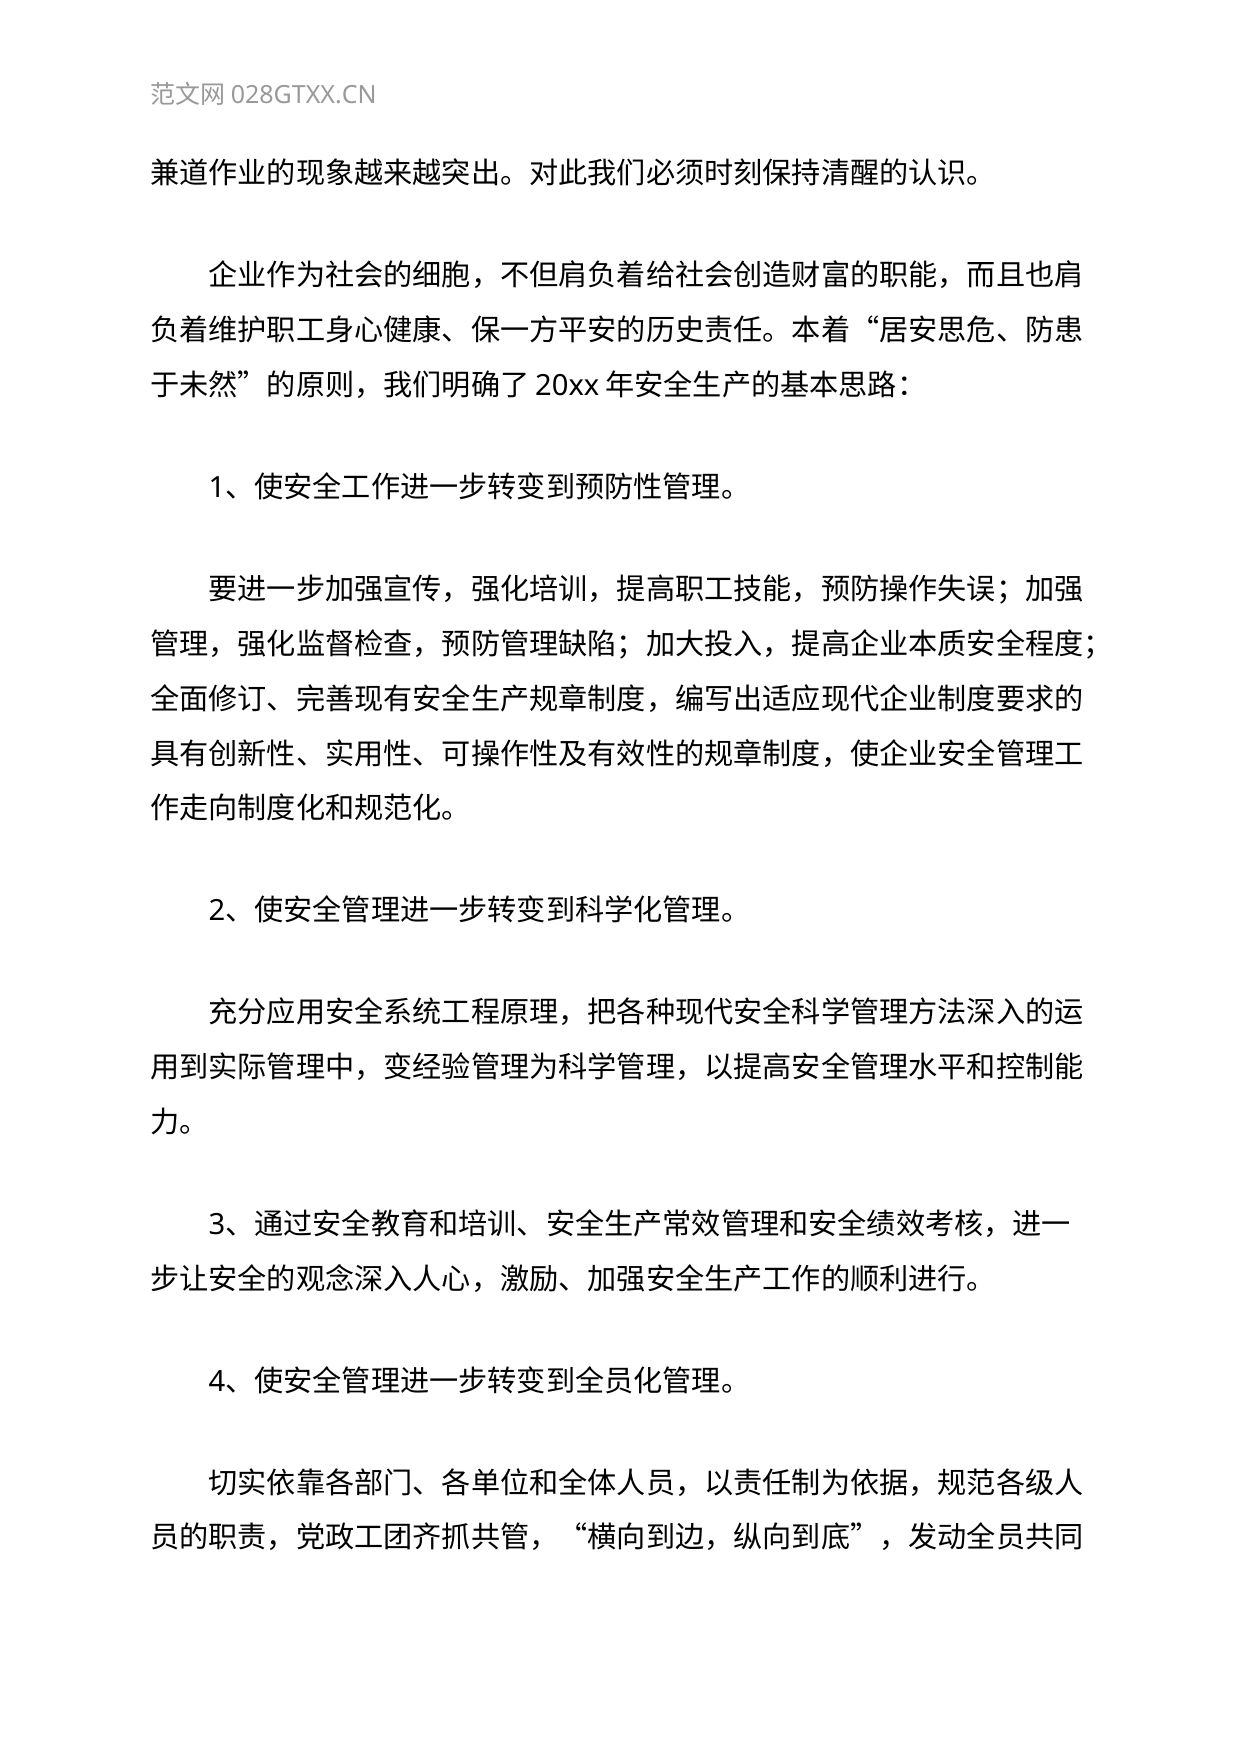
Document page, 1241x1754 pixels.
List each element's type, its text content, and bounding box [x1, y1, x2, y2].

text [150, 1459, 1090, 1556]
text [150, 150, 1090, 192]
text 3、通过安全教育和培训、安全生产常效管理和安全绩效考核，进一步让安全的观念深入人心，激励、加强安全生产工作的顺利进行。 [150, 1200, 1090, 1298]
text 企业作为社会的细胞，不但肩负着给社会创造财富的职能，而且也肩负着维护职工身心健康、保一方平安的历史责任。本着“居安思危、防患于未然”的原则，我们明确了20xx年安全生产的基本思路： [150, 252, 1090, 404]
text 2、使安全管理进一步转变到科学化管理。 [150, 887, 1090, 929]
text 1、使安全工作进一步转变到预防性管理。 [150, 463, 1090, 506]
text 4、使安全管理进一步转变到全员化管理。 [150, 1357, 1090, 1399]
text 充分应用安全系统工程原理，把各种现代安全科学管理方法深入的运用到实际管理中，变经验管理为科学管理，以提高安全管理水平和控制能力。 [150, 989, 1090, 1141]
text 要进一步加强宣传，强化培训，提高职工技能，预防操作失误；加强管理，强化监督检查，预防管理缺陷；加大投入，提高企业本质安全程度；全面修订、完善现有安全生产规章制度，编写出适应现代企业制度要求的具有创新性、实用性、可操作性及有效性的规章制度，使企业安全管理工作走向制度化和规范化。 [150, 566, 1090, 827]
